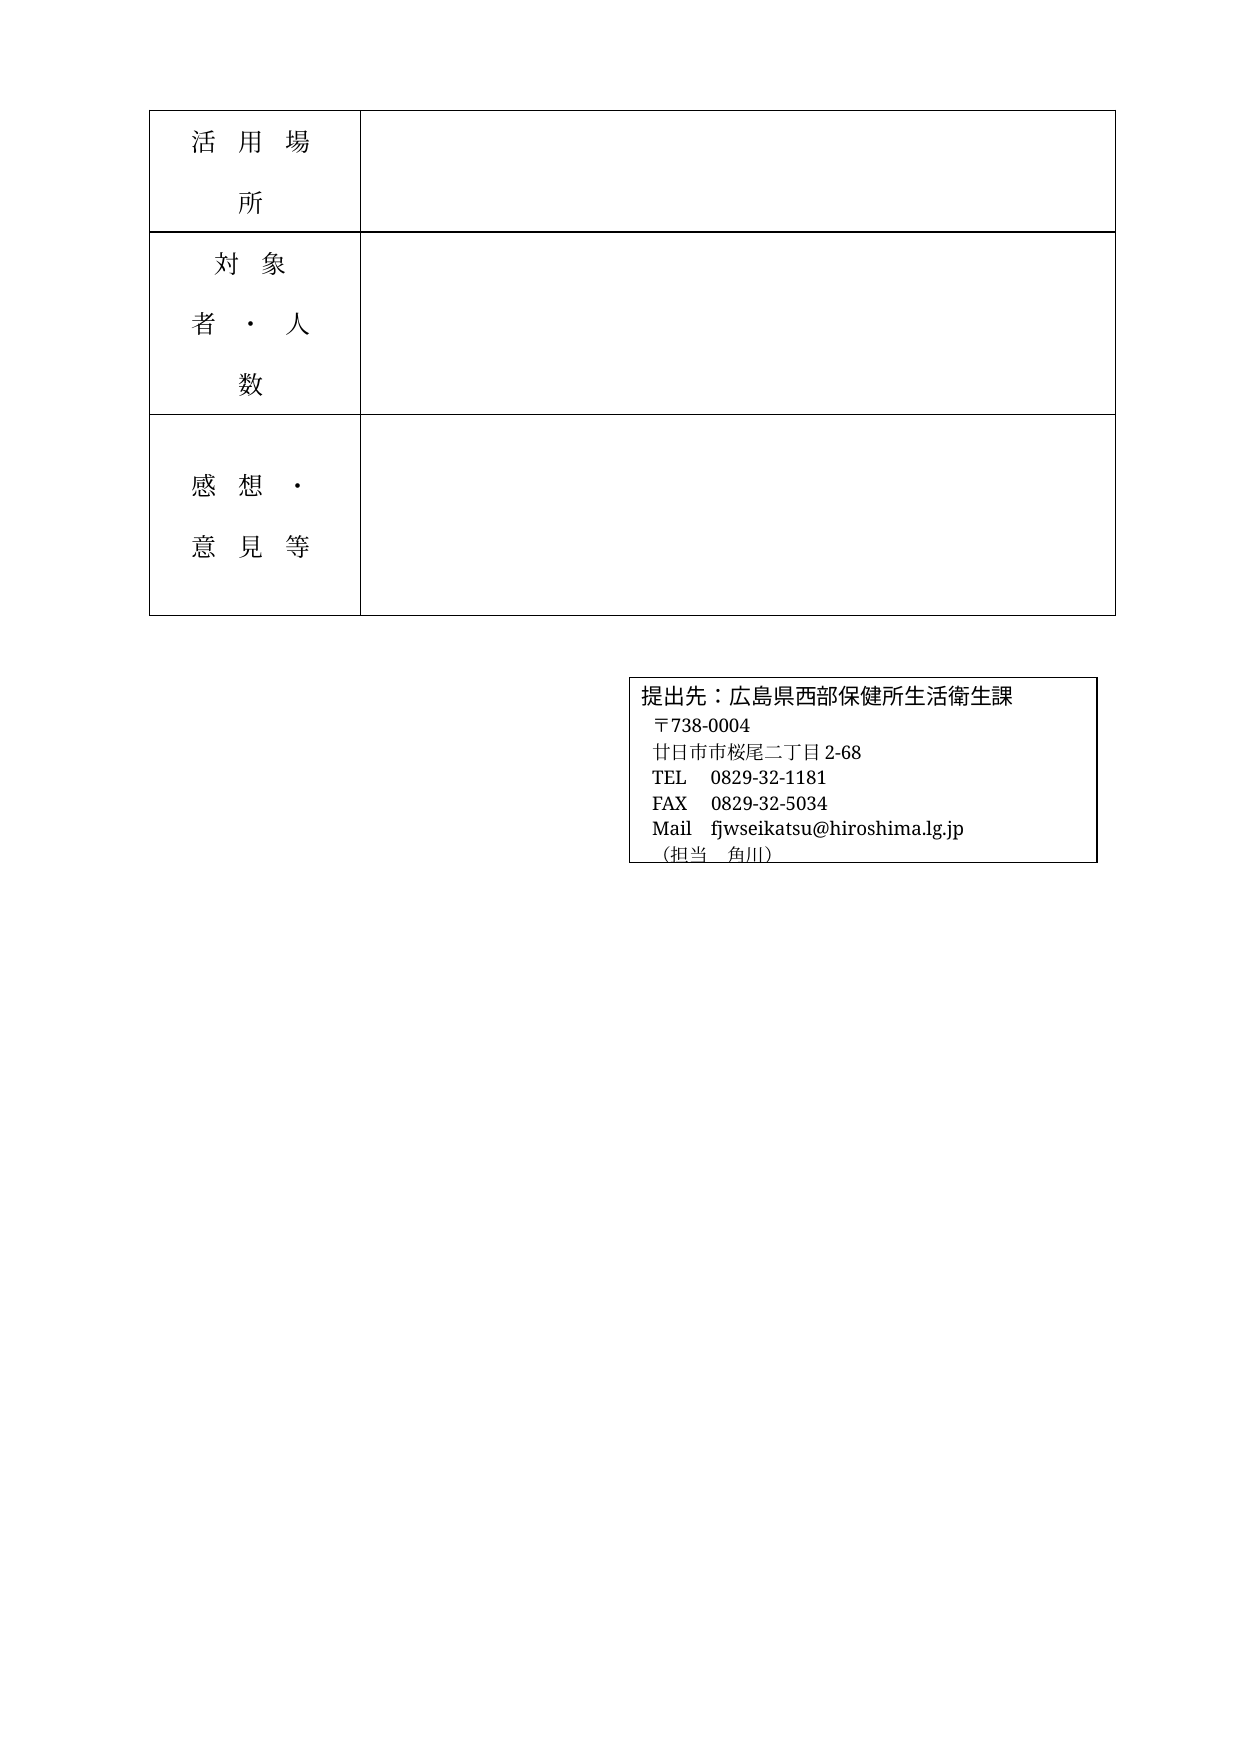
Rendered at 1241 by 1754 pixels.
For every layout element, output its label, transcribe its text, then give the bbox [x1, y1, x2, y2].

table_cell 感想・意見等 [150, 415, 360, 615]
table_cell 活用場所 [150, 111, 360, 231]
table_cell [361, 415, 1115, 615]
table_cell [361, 233, 1115, 414]
table_cell [361, 111, 1115, 231]
table_cell 対象者・人数 [150, 233, 360, 414]
